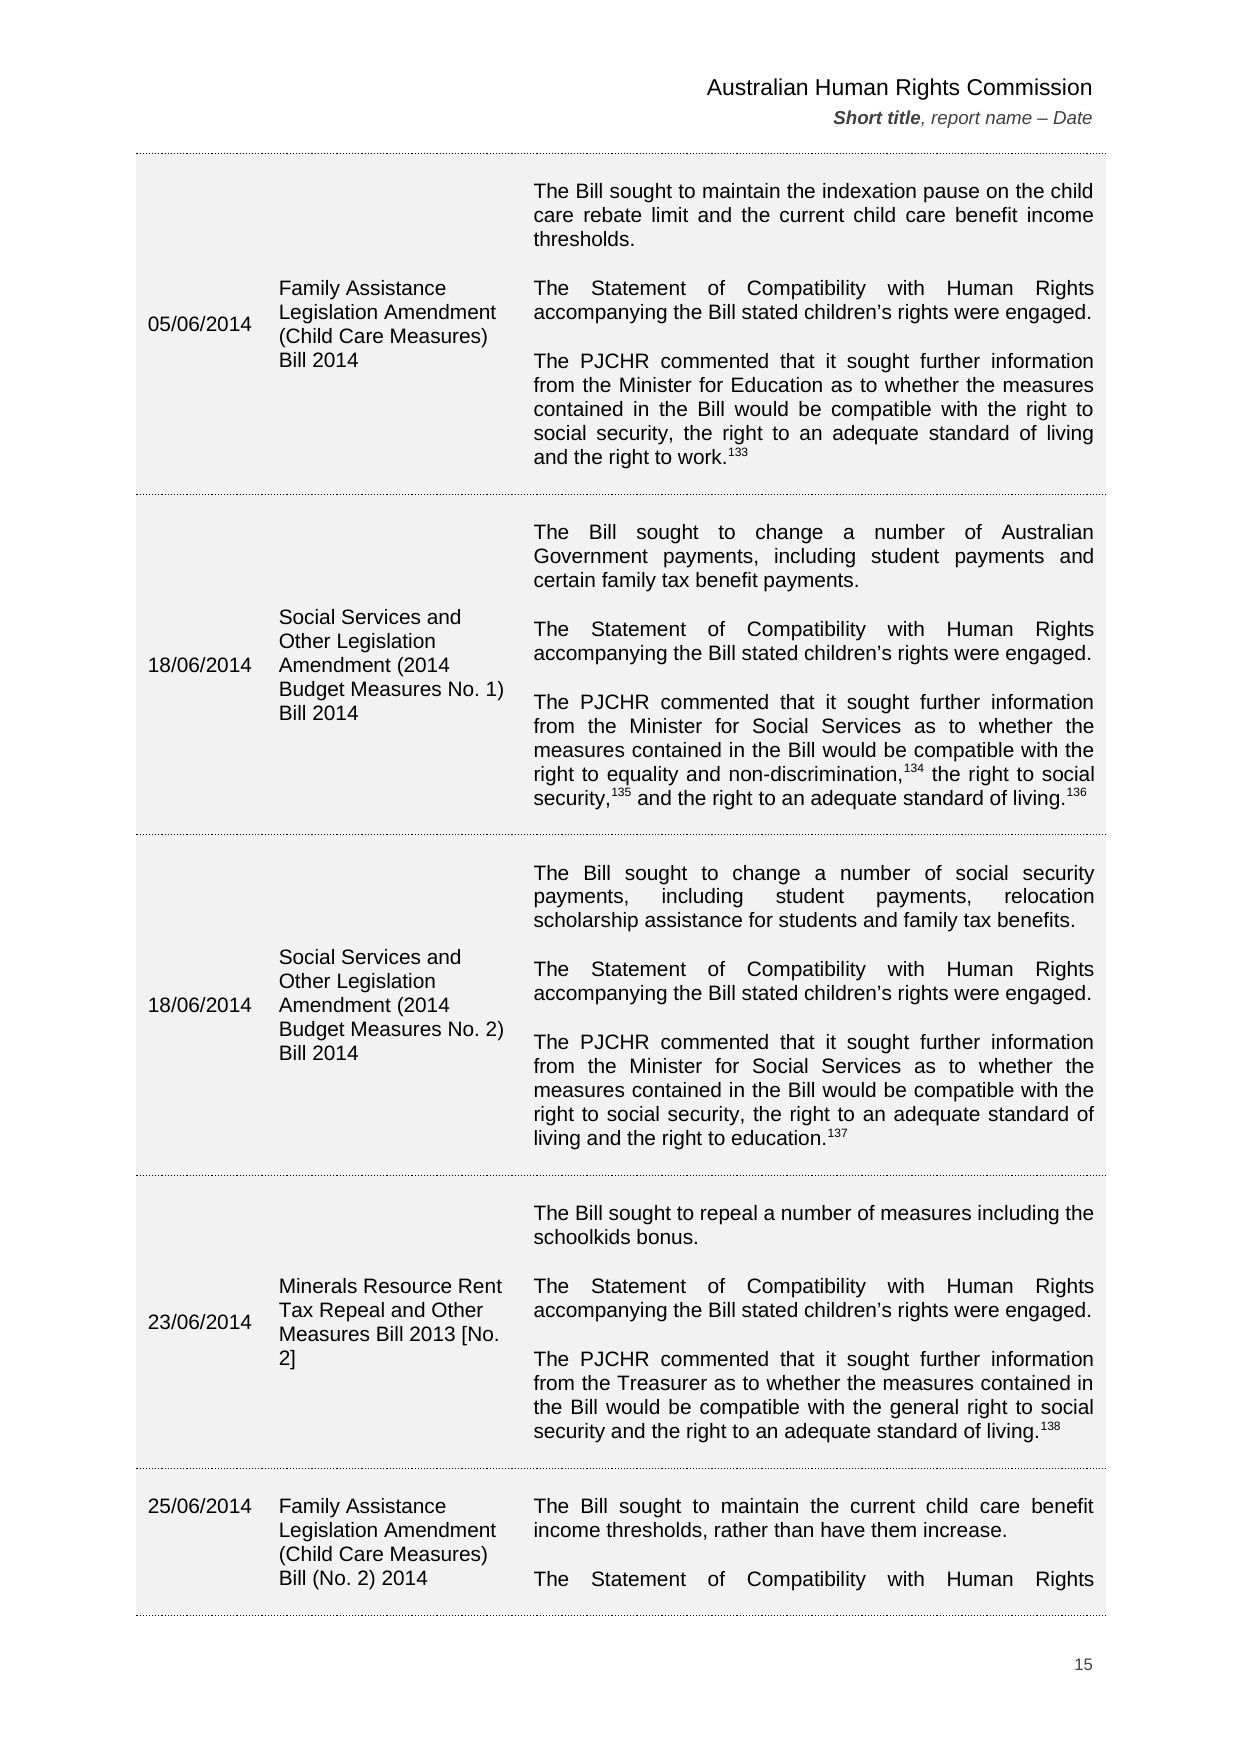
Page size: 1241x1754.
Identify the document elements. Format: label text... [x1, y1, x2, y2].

table_cell The Bill sought to change a number of social security payments, including student payments, relocation scholarship assistance for students and family tax benefits. The Statement of Compatibility with Human Rights accompanying the Bill stated children’s rights were engaged. The PJCHR commented that it sought further information from the Minister for Social Services as to whether the measures contained in the Bill would be compatible with the right to social security, the right to an adequate standard of living and the right to education. [522, 834, 1106, 1175]
table_cell The Bill sought to change a number of Australian Government payments, including student payments and certain family tax benefit payments. The Statement of Compatibility with Human Rights accompanying the Bill stated children’s rights were engaged. The PJCHR commented that it sought further information from the Minister for Social Services as to whether the measures contained in the Bill would be compatible with the right to equality and non-discrimination, the right to social security, and the right to an adequate standard of living. [522, 494, 1106, 834]
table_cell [522, 1468, 1106, 1614]
table_cell 05/06/2014 [136, 153, 267, 494]
table_cell The Bill sought to repeal a number of measures including the schoolkids bonus. The Statement of Compatibility with Human Rights accompanying the Bill stated children’s rights were engaged. The PJCHR commented that it sought further information from the Treasurer as to whether the measures contained in the Bill would be compatible with the general right to social security and the right to an adequate standard of living. [522, 1175, 1106, 1468]
table_cell Social Services and Other Legislation Amendment (2014 Budget Measures No. 2) Bill 2014 [267, 834, 522, 1175]
table_cell 18/06/2014 [136, 494, 267, 834]
table_cell 18/06/2014 [136, 834, 267, 1175]
table_cell 25/06/2014 [136, 1468, 267, 1614]
table_cell Minerals Resource Rent Tax Repeal and Other Measures Bill 2013 [No. 2] [267, 1175, 522, 1468]
table_cell The Bill sought to maintain the indexation pause on the child care rebate limit and the current child care benefit income thresholds. The Statement of Compatibility with Human Rights accompanying the Bill stated children’s rights were engaged. The PJCHR commented that it sought further information from the Minister for Education as to whether the measures contained in the Bill would be compatible with the right to social security, the right to an adequate standard of living and the right to work. [522, 153, 1106, 494]
table_cell Family Assistance Legislation Amendment (Child Care Measures) Bill 2014 [267, 153, 522, 494]
table_cell 23/06/2014 [136, 1175, 267, 1468]
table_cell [267, 1468, 522, 1614]
table_cell Social Services and Other Legislation Amendment (2014 Budget Measures No. 1) Bill 2014 [267, 494, 522, 834]
